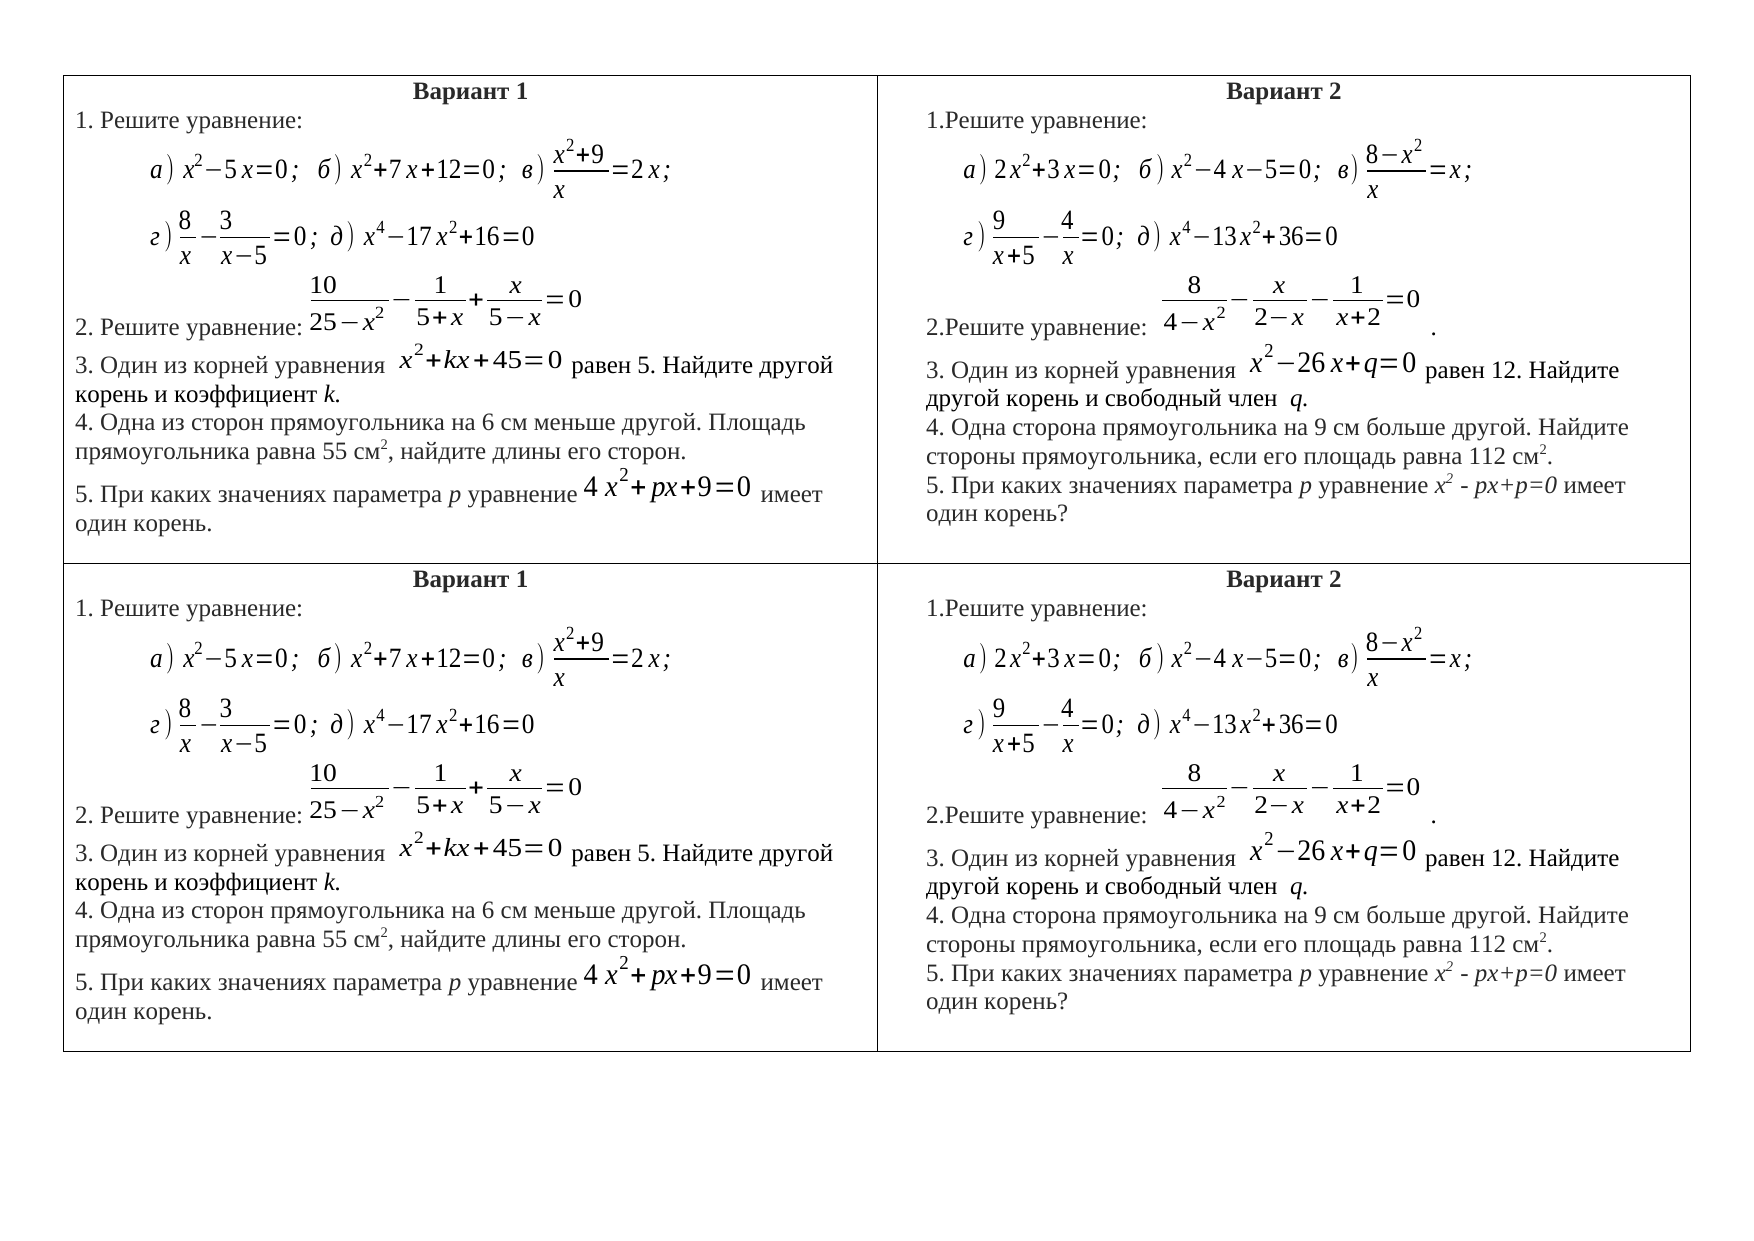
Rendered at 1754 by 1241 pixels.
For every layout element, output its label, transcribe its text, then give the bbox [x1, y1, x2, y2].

table_cell Вариант 1 1. Решите уравнение: 2. Решите уравнение: 3. Один из корней уравнения равен 5. Найдите другой корень и коэффициент k. 4. Одна из сторон прямоугольника на 6 см меньше другой. Площадь прямоугольника равна 55 см2, найдите длины его сторон. 5. При каких значениях параметра р уравнение имеет один корень. [64, 564, 877, 1051]
table_header Вариант 2 1.Решите уравнение: 2.Решите уравнение: . 3. Один из корней уравнения равен 12. Найдите другой корень и свободный член q. 4. Одна сторона прямоугольника на 9 см больше другой. Найдите стороны прямоугольника, если его площадь равна 112 см2. 5. При каких значениях параметра р уравнение х2 - рх+р=0 имеет один корень? [878, 76, 1690, 563]
table_cell Вариант 2 1.Решите уравнение: 2.Решите уравнение: . 3. Один из корней уравнения равен 12. Найдите другой корень и свободный член q. 4. Одна сторона прямоугольника на 9 см больше другой. Найдите стороны прямоугольника, если его площадь равна 112 см2. 5. При каких значениях параметра р уравнение х2 - рх+р=0 имеет один корень? [878, 564, 1690, 1051]
table_header Вариант 1 1. Решите уравнение: 2. Решите уравнение: 3. Один из корней уравнения равен 5. Найдите другой корень и коэффициент k. 4. Одна из сторон прямоугольника на 6 см меньше другой. Площадь прямоугольника равна 55 см2, найдите длины его сторон. 5. При каких значениях параметра р уравнение имеет один корень. [64, 76, 877, 563]
